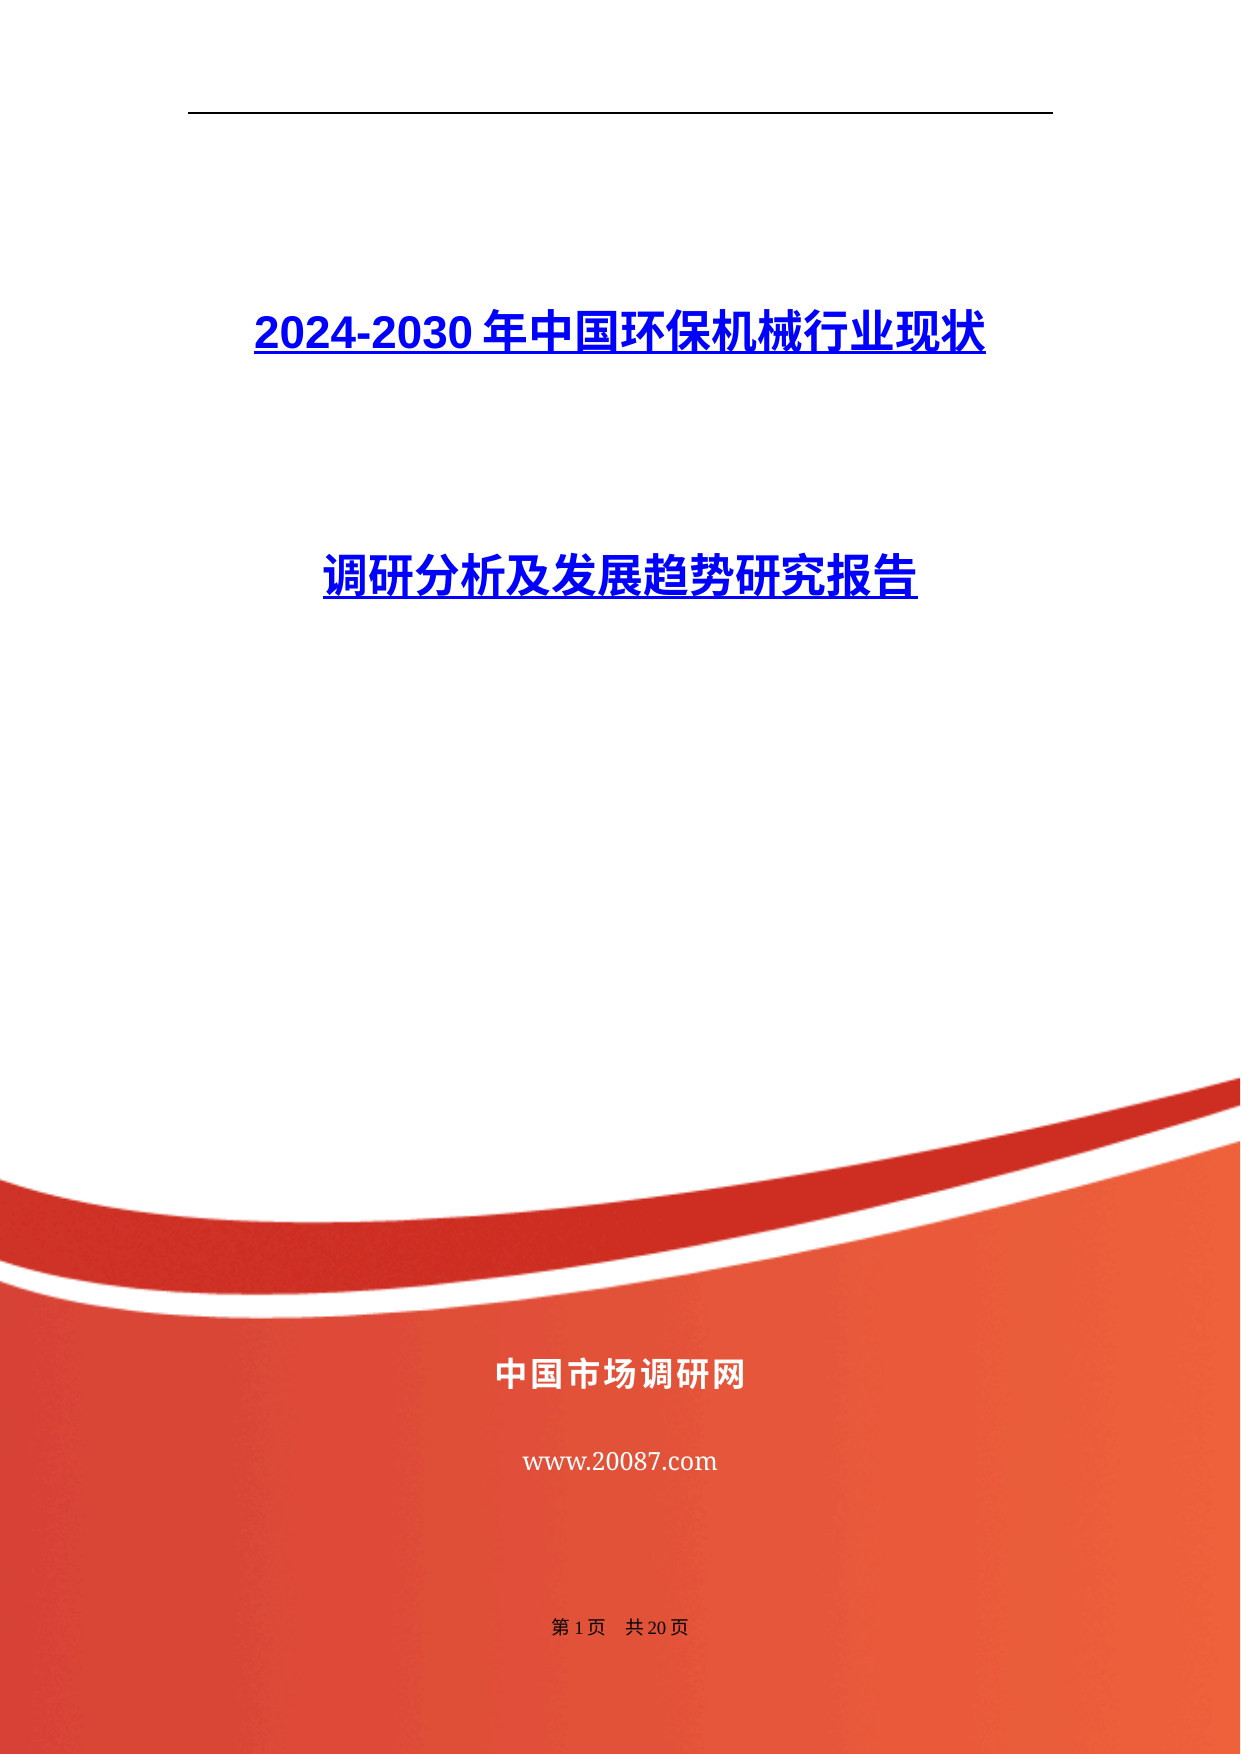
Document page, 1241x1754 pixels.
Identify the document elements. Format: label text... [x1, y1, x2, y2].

text www.20087.com [187, 1428, 1053, 1493]
subtitle 中国市场调研网 [187, 1339, 1053, 1404]
picture [0, 1006, 1241, 1754]
table_header 2024-2030年中国环保机械行业现状调研分析及发展趋势研究报告 [188, 207, 1053, 773]
